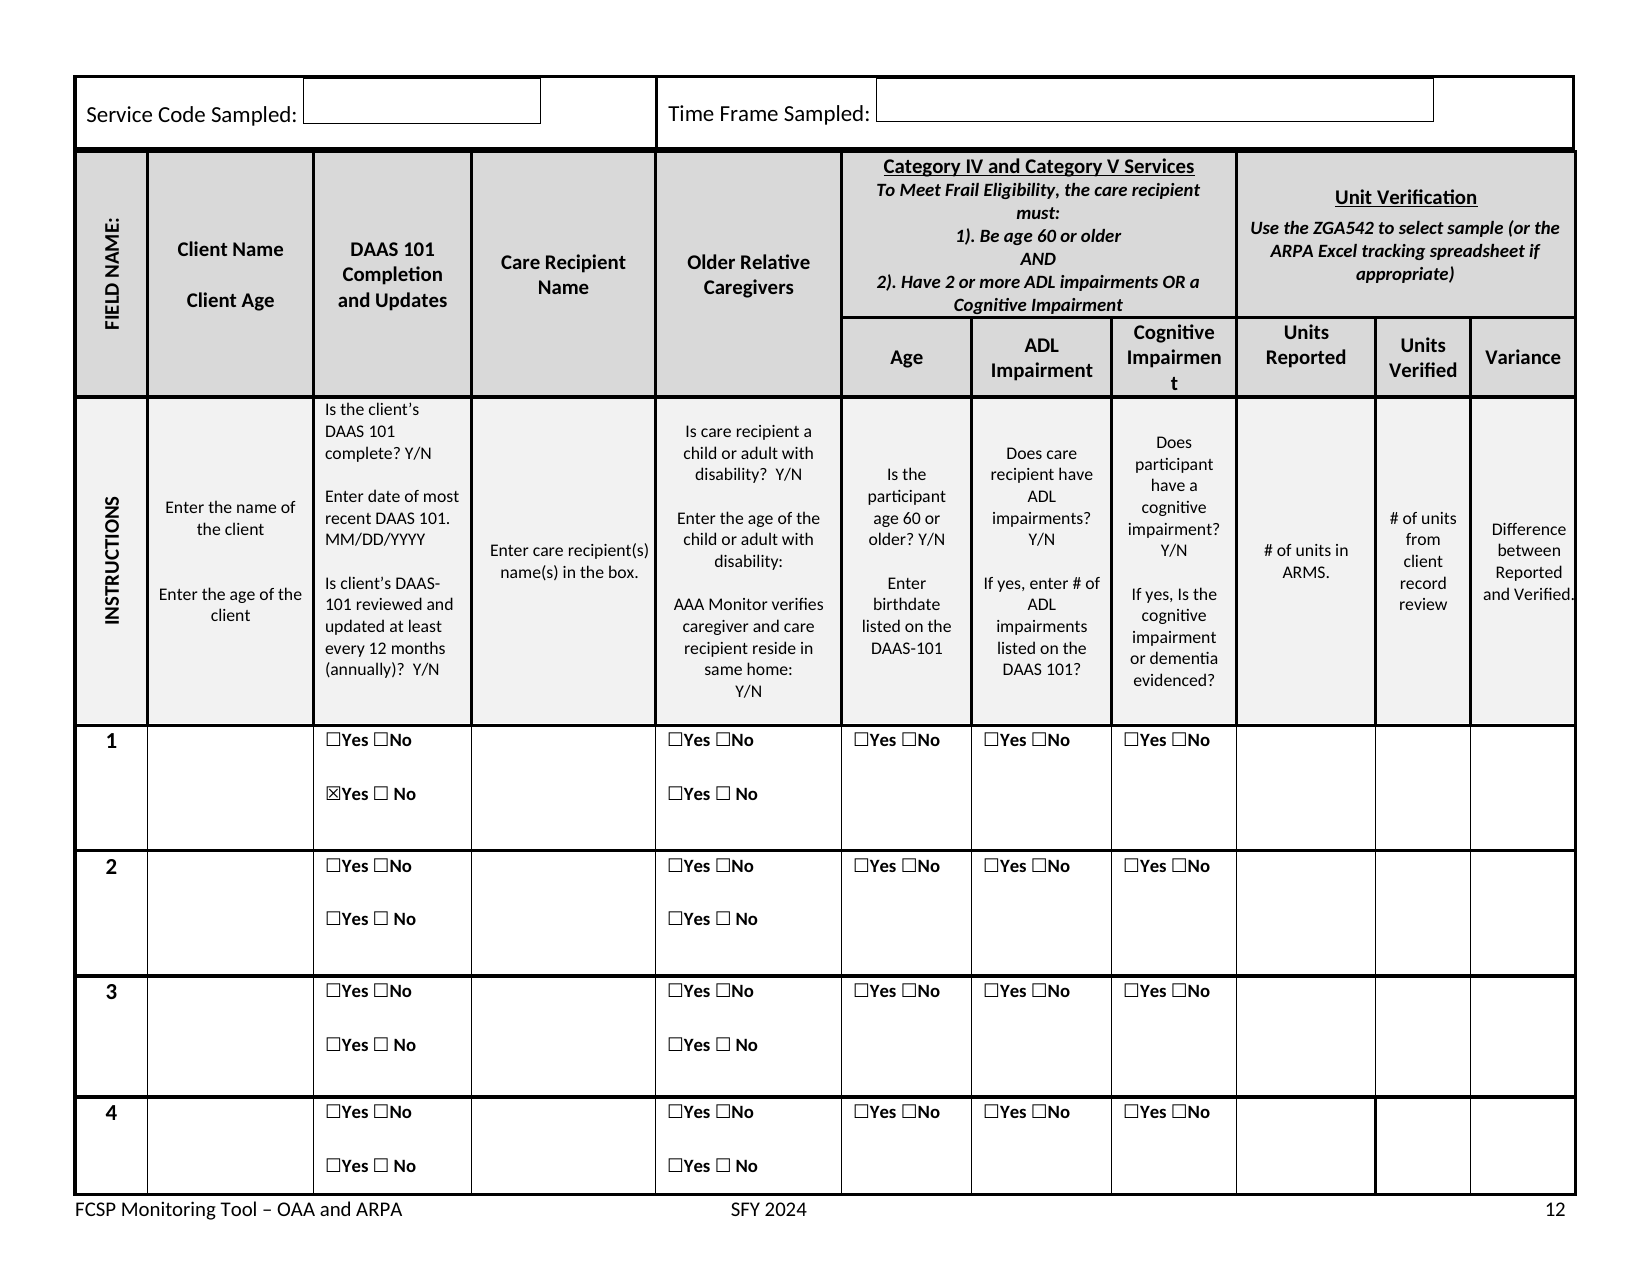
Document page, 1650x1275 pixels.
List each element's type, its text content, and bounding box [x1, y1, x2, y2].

table_cell Yes No Yes No [314, 978, 471, 1095]
table_cell 2 [77, 852, 147, 974]
table_cell Does care recipient have ADL impairments? Y/N If yes, enter # of ADL impairments listed on the DAAS 101? [973, 399, 1110, 723]
table_cell [472, 978, 655, 1095]
table_header FIELD NAME: [77, 153, 146, 395]
table_cell Units Verified [1377, 319, 1469, 395]
table_cell Yes No [1112, 852, 1236, 974]
table_cell Variance [1472, 319, 1574, 395]
table_header Care Recipient Name [473, 153, 654, 395]
table_cell Yes No [972, 978, 1111, 1095]
table_cell Difference between Reported and Verified. [1472, 399, 1574, 723]
table_header Service Code Sampled: [77, 78, 655, 147]
table_cell Yes No [972, 727, 1111, 849]
table_cell Yes No [1112, 1099, 1236, 1193]
table_cell Yes No [842, 1099, 971, 1193]
table_cell [148, 727, 313, 849]
table_cell Cognitive Impairment [1113, 319, 1235, 395]
table_cell Yes No [842, 852, 971, 974]
table_cell [472, 852, 655, 974]
table_cell Yes No Yes No [314, 1099, 471, 1193]
table_header Unit Verification Use the ZGA542 to select sample (or the ARPA Excel tracking spreadsheet if appropriate) [1238, 153, 1574, 316]
table_cell # of units in ARMS. [1238, 399, 1374, 723]
table_cell Does participant have a cognitive impairment? Y/N If yes, Is the cognitive impairment or dementia evidenced? [1113, 399, 1235, 723]
table_cell [1237, 727, 1375, 849]
table_cell 1 [77, 727, 147, 849]
table_cell Enter care recipient(s) name(s) in the box. [473, 399, 654, 723]
table_cell Age [843, 319, 970, 395]
table_cell Yes No [842, 978, 971, 1095]
table_cell [472, 727, 655, 849]
table_cell Yes No [1112, 978, 1236, 1095]
table_header DAAS 101 Completion and Updates [315, 153, 470, 395]
table_cell [1237, 852, 1375, 974]
table_cell Enter the name of the client Enter the age of the client [149, 399, 312, 723]
table_cell [1471, 1099, 1574, 1193]
table_header Category IV and Category V Services To Meet Frail Eligibility, the care recipient must: 1). Be age 60 or older AND 2). Have 2 or more ADL impairments OR a Cognitive Impairment [843, 153, 1235, 316]
table_cell Yes No [972, 1099, 1111, 1193]
table_cell Yes No Yes No [656, 852, 841, 974]
table_cell [1377, 1099, 1470, 1193]
table_cell Yes No [842, 727, 971, 849]
table_cell [472, 1099, 655, 1193]
table_cell 3 [77, 978, 147, 1095]
table_cell [1471, 727, 1574, 849]
table_cell INSTRUCTIONS [77, 399, 146, 723]
table_cell # of units from client record review [1377, 399, 1469, 723]
table_header Client Name Client Age [149, 153, 312, 395]
table_cell Is the client’s DAAS 101 complete? Y/N Enter date of most recent DAAS 101. MM/DD/YYYY Is client’s DAAS-101 reviewed and updated at least every 12 months (annually)? Y/N [315, 399, 470, 723]
table_cell Yes No Yes No [656, 978, 841, 1095]
table_cell [148, 852, 313, 974]
table_cell Is care recipient a child or adult with disability? Y/N Enter the age of the child or adult with disability: AAA Monitor verifies caregiver and care recipient reside in same home: Y/N [657, 399, 840, 723]
table_cell [1237, 978, 1375, 1095]
table_cell Yes No Yes No [656, 727, 841, 849]
table_cell Yes No Yes No [314, 727, 471, 849]
table_cell ADL Impairment [973, 319, 1110, 395]
table_cell Is the participant age 60 or older? Y/N Enter birthdate listed on the DAAS-101 [843, 399, 970, 723]
table_cell Yes No Yes No [314, 852, 471, 974]
table_cell [1471, 852, 1574, 974]
table_cell [148, 978, 313, 1095]
table_cell [148, 1099, 313, 1193]
table_cell [1376, 727, 1470, 849]
table_cell [1376, 978, 1470, 1095]
table_cell [1471, 978, 1574, 1095]
table_cell Yes No Yes No [656, 1099, 841, 1193]
table_header Time Frame Sampled: [658, 78, 1572, 147]
table_header Older Relative Caregivers [657, 153, 840, 395]
table_cell Yes No [972, 852, 1111, 974]
table_cell Yes No [1112, 727, 1236, 849]
table_cell [1237, 1099, 1374, 1193]
table_cell 4 [77, 1099, 147, 1193]
table_cell [1376, 852, 1470, 974]
table_cell Units Reported [1238, 319, 1374, 395]
